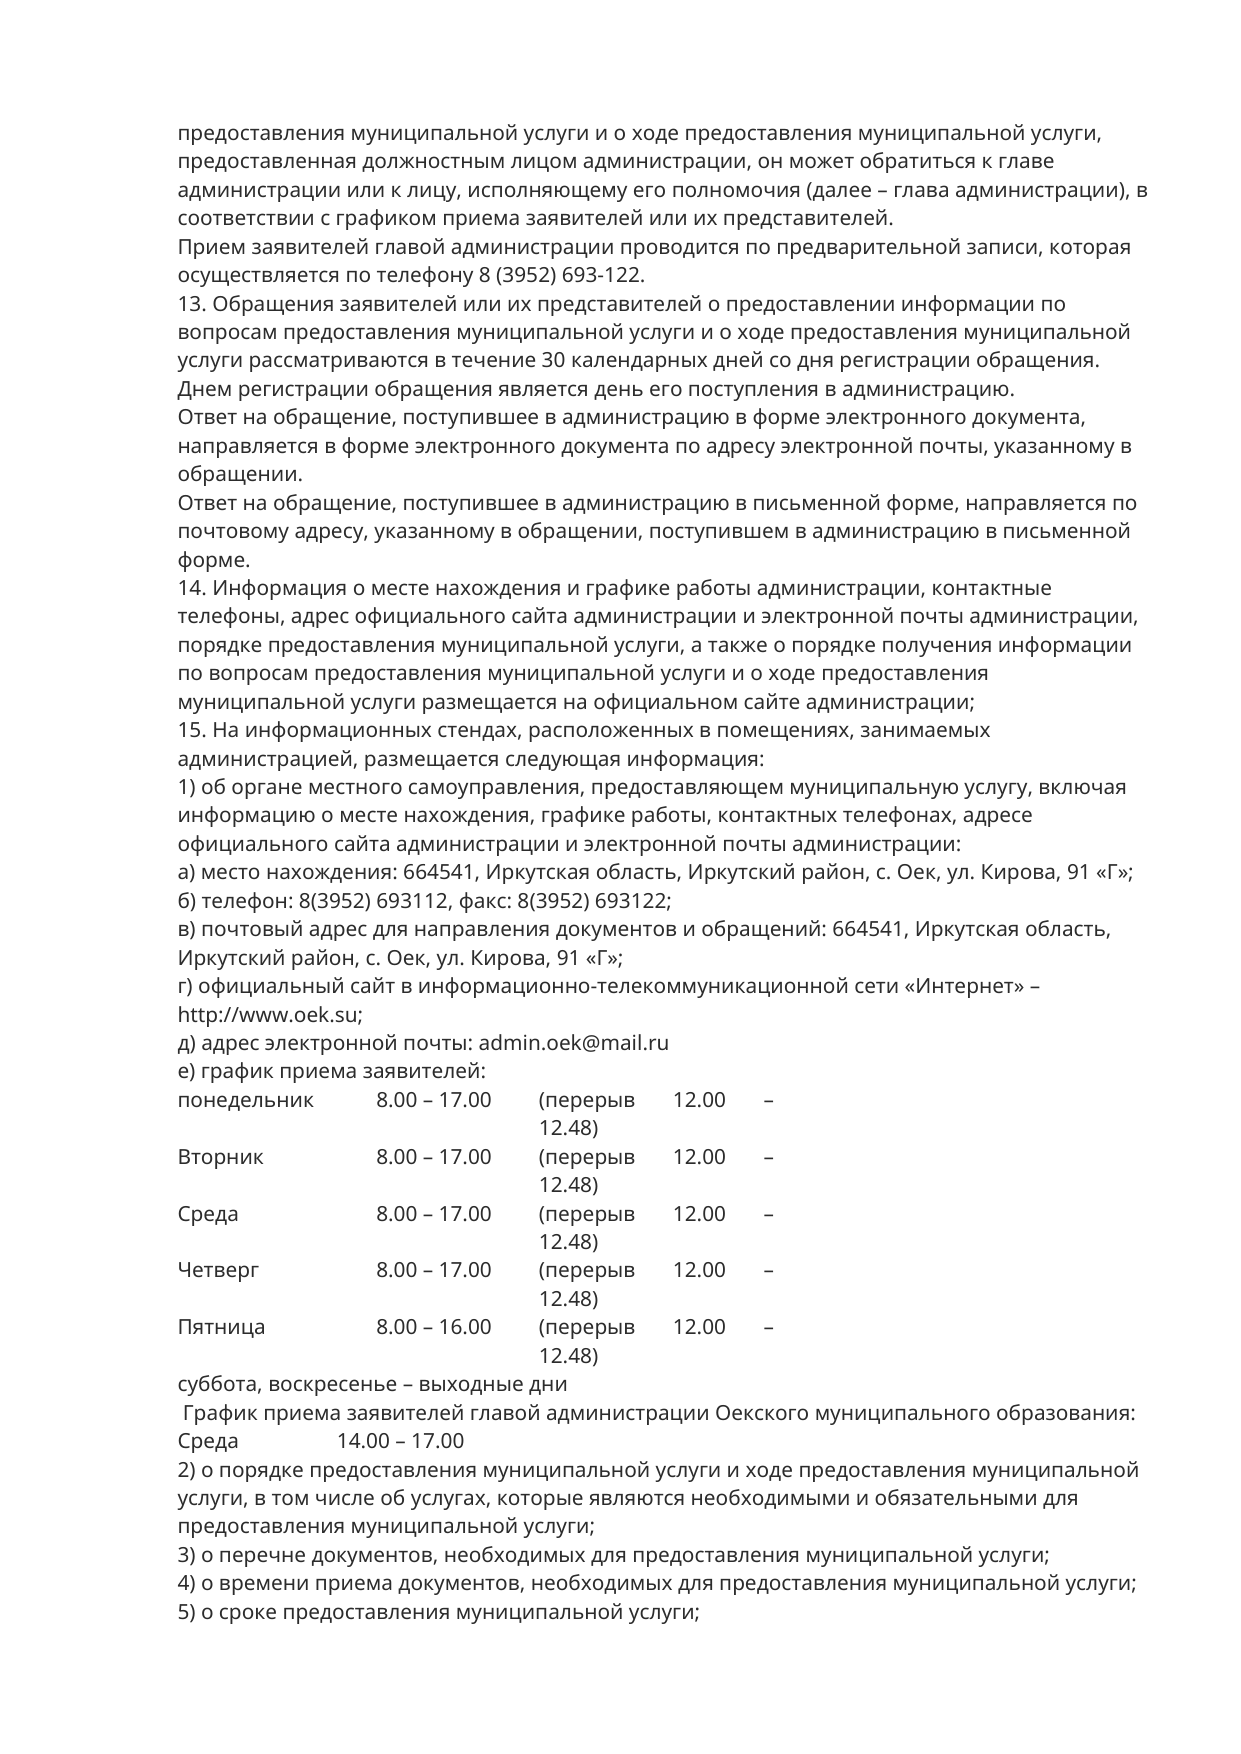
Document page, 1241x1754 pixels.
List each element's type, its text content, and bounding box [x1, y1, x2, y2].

table_cell (перерыв 12.00 – 12.48) [539, 1142, 774, 1199]
table_cell 8.00 – 17.00 [376, 1256, 539, 1312]
table_cell Вторник [177, 1142, 376, 1199]
table_cell (перерыв 12.00 – 12.48) [539, 1256, 774, 1312]
table_cell Среда [177, 1199, 376, 1256]
table_header понедельник [177, 1085, 376, 1142]
table_header Среда [177, 1426, 331, 1455]
table_cell 8.00 – 17.00 [376, 1199, 539, 1256]
table_header 8.00 – 17.00 [376, 1085, 539, 1142]
table_header (перерыв 12.00 – 12.48) [539, 1085, 774, 1142]
table_cell 8.00 – 16.00 [376, 1313, 539, 1369]
table_cell (перерыв 12.00 – 12.48) [539, 1199, 774, 1256]
table_cell (перерыв 12.00 – 12.48) [539, 1313, 774, 1369]
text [177, 1455, 1152, 1625]
table_cell Четверг [177, 1256, 376, 1312]
table_cell 8.00 – 17.00 [376, 1142, 539, 1199]
table_cell Пятница [177, 1313, 376, 1369]
text суббота, воскресенье – выходные дни График приема заявителей главой администрации Оекского муниципального образования: [568, 1369, 1152, 1426]
table_header 14.00 – 17.00 [331, 1426, 626, 1455]
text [177, 118, 1152, 1085]
